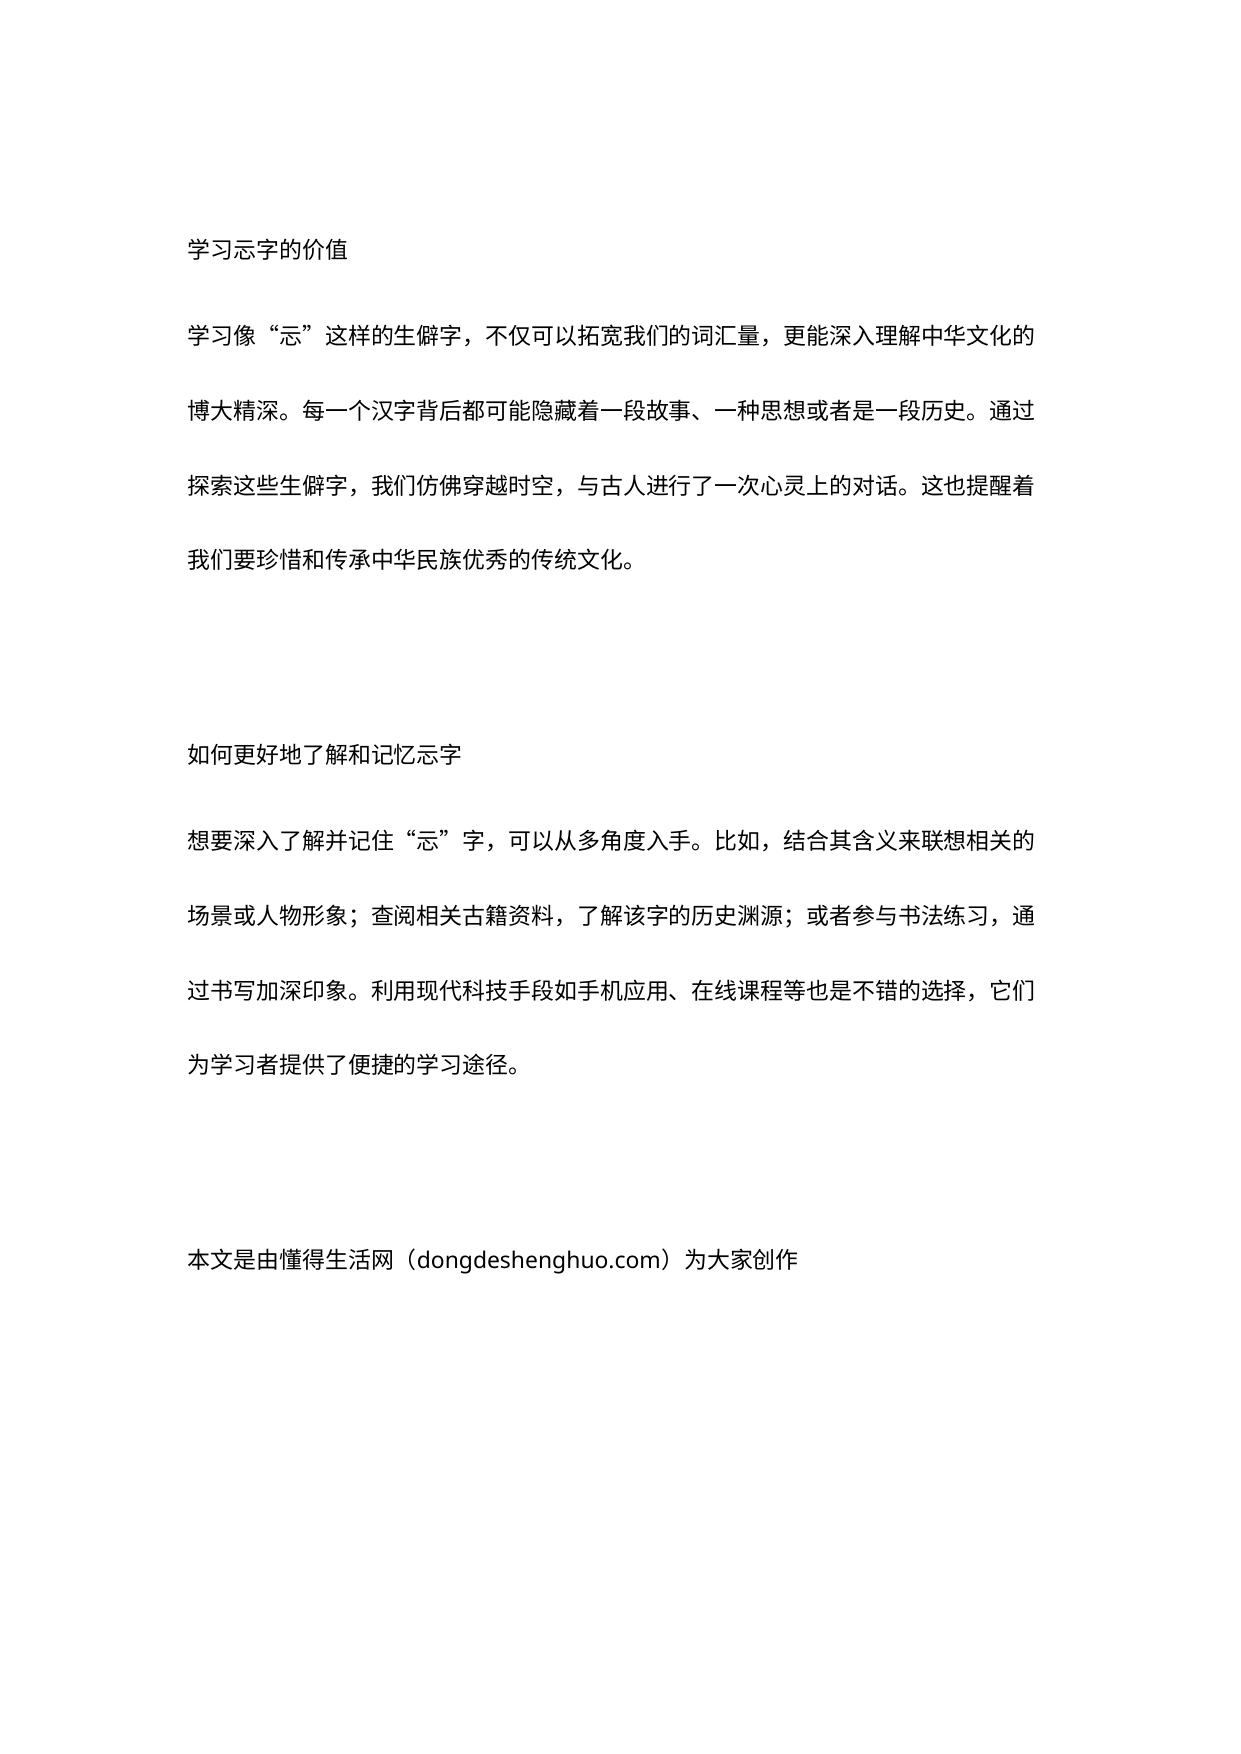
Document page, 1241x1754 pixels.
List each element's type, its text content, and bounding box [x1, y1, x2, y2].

text 学习忈字的价值 [187, 216, 1053, 281]
text 学习像“忈”这样的生僻字，不仅可以拓宽我们的词汇量，更能深入理解中华文化的博大精深。每一个汉字背后都可能隐藏着一段故事、一种思想或者是一段历史。通过探索这些生僻字，我们仿佛穿越时空，与古人进行了一次心灵上的对话。这也提醒着我们要珍惜和传承中华民族优秀的传统文化。 [187, 302, 1053, 591]
text 想要深入了解并记住“忈”字，可以从多角度入手。比如，结合其含义来联想相关的场景或人物形象；查阅相关古籍资料，了解该字的历史渊源；或者参与书法练习，通过书写加深印象。利用现代科技手段如手机应用、在线课程等也是不错的选择，它们为学习者提供了便捷的学习途径。 [187, 807, 1053, 1096]
text 如何更好地了解和记忆忈字 [187, 721, 1053, 786]
text 本文是由懂得生活网（dongdeshenghuo.com）为大家创作 [187, 1226, 1053, 1291]
